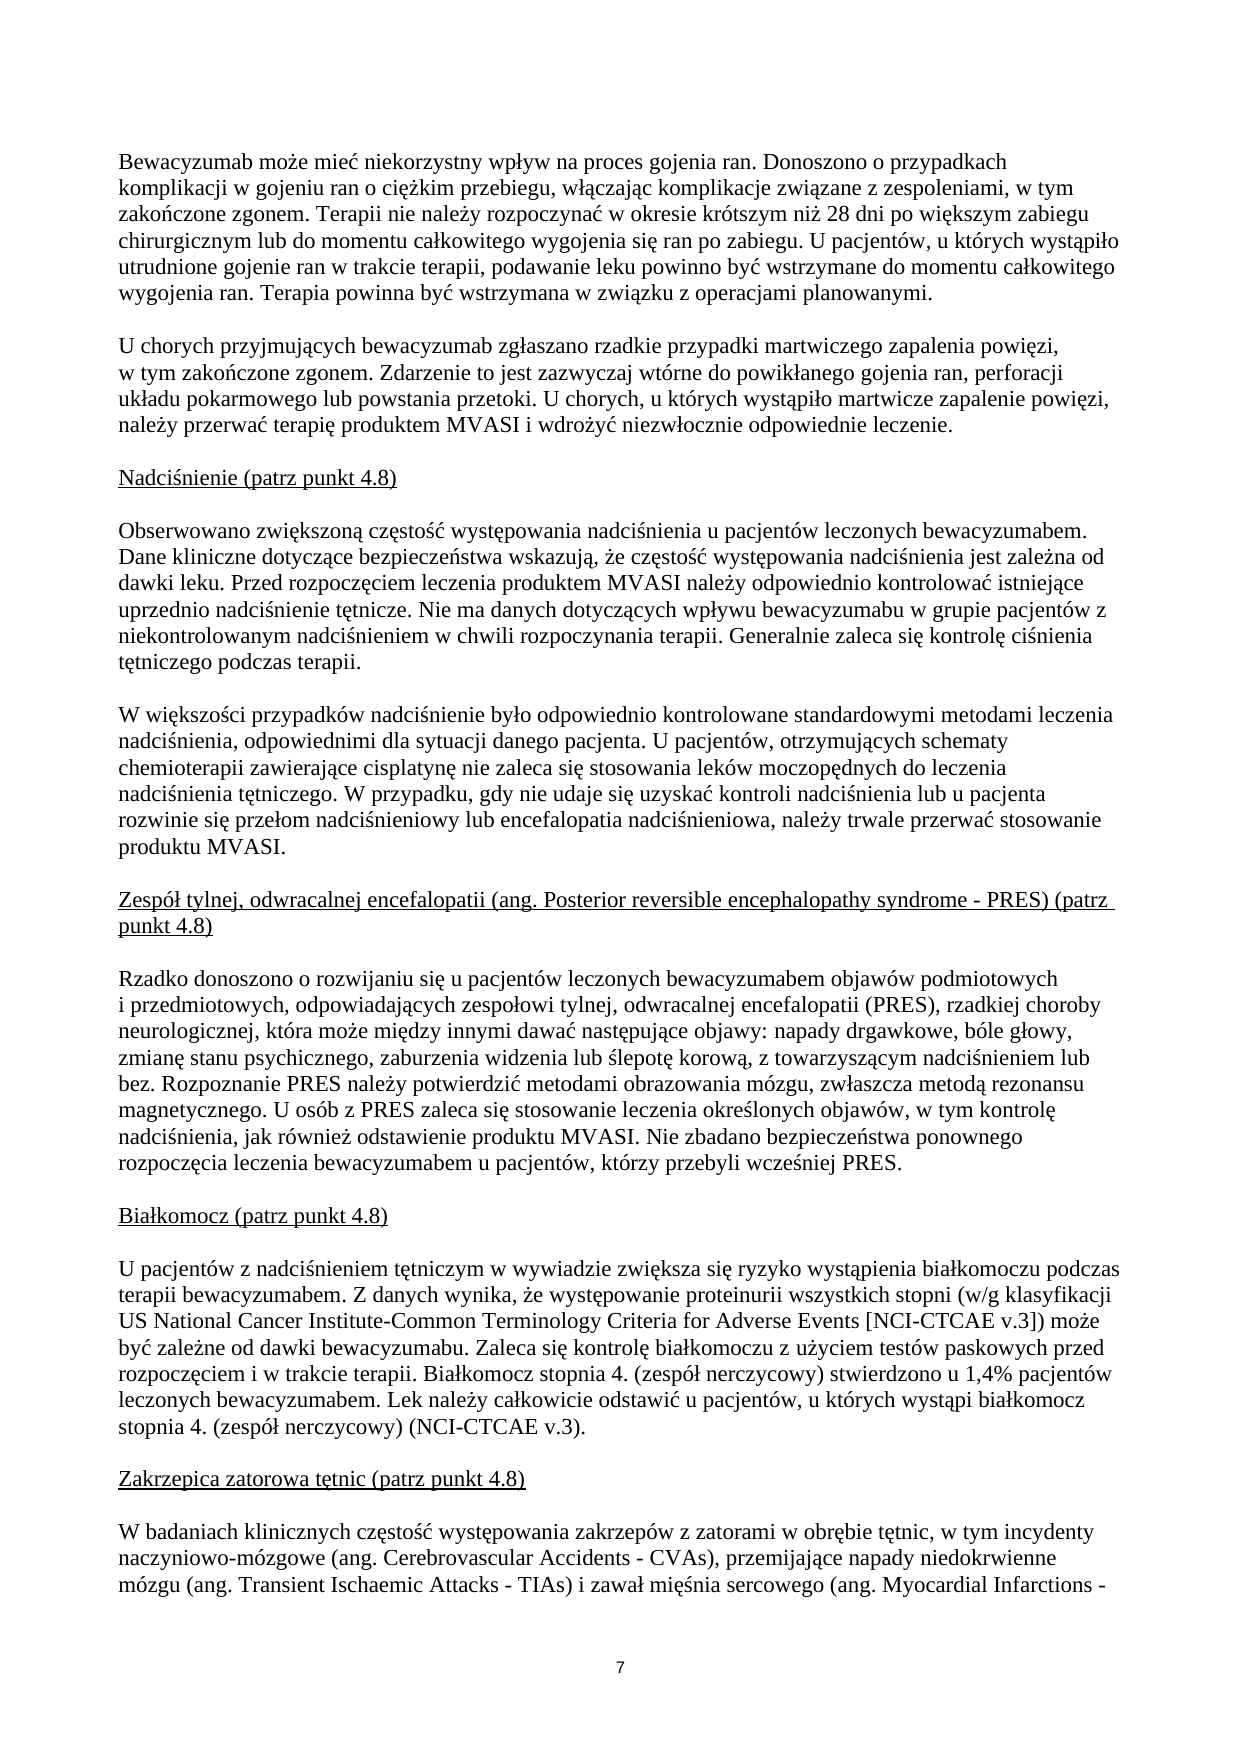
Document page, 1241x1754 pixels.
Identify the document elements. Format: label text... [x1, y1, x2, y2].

text Nadciśnienie (patrz punkt 4.8) [118, 464, 1122, 490]
text Zespół tylnej, odwracalnej encefalopatii (ang. Posterior reversible encephalopathy syndrome - PRES) (patrz punkt 4.8) [118, 886, 1122, 938]
text U chorych przyjmujących bewacyzumab zgłaszano rzadkie przypadki martwiczego zapalenia powięzi, w tym zakończone zgonem. Zdarzenie to jest zazwyczaj wtórne do powikłanego gojenia ran, perforacji układu pokarmowego lub powstania przetoki. U chorych, u których wystąpiło martwicze zapalenie powięzi, należy przerwać terapię produktem MVASI i wdrożyć niezwłocznie odpowiednie leczenie. [118, 332, 1122, 438]
text Białkomocz (patrz punkt 4.8) [118, 1202, 1122, 1228]
text Zakrzepica zatorowa tętnic (patrz punkt 4.8) [118, 1465, 1122, 1492]
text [118, 1518, 1122, 1597]
text U pacjentów z nadciśnieniem tętniczym w wywiadzie zwiększa się ryzyko wystąpienia białkomoczu podczas terapii bewacyzumabem. Z danych wynika, że występowanie proteinurii wszystkich stopni (w/g klasyfikacji US National Cancer Institute-Common Terminology Criteria for Adverse Events [NCI-CTCAE v.3]) może być zależne od dawki bewacyzumabu. Zaleca się kontrolę białkomoczu z użyciem testów paskowych przed rozpoczęciem i w trakcie terapii. Białkomocz stopnia 4. (zespół nerczycowy) stwierdzono u 1,4% pacjentów leczonych bewacyzumabem. Lek należy całkowicie odstawić u pacjentów, u których wystąpi białkomocz stopnia 4. (zespół nerczycowy) (NCI-CTCAE v.3). [118, 1254, 1122, 1439]
text Bewacyzumab może mieć niekorzystny wpływ na proces gojenia ran. Donoszono o przypadkach komplikacji w gojeniu ran o ciężkim przebiegu, włączając komplikacje związane z zespoleniami, w tym zakończone zgonem. Terapii nie należy rozpoczynać w okresie krótszym niż 28 dni po większym zabiegu chirurgicznym lub do momentu całkowitego wygojenia się ran po zabiegu. U pacjentów, u których wystąpiło utrudnione gojenie ran w trakcie terapii, podawanie leku powinno być wstrzymane do momentu całkowitego wygojenia ran. Terapia powinna być wstrzymana w związku z operacjami planowanymi. [118, 148, 1122, 306]
text W większości przypadków nadciśnienie było odpowiednio kontrolowane standardowymi metodami leczenia nadciśnienia, odpowiednimi dla sytuacji danego pacjenta. U pacjentów, otrzymujących schematy chemioterapii zawierające cisplatynę nie zaleca się stosowania leków moczopędnych do leczenia nadciśnienia tętniczego. W przypadku, gdy nie udaje się uzyskać kontroli nadciśnienia lub u pacjenta rozwinie się przełom nadciśnieniowy lub encefalopatia nadciśnieniowa, należy trwale przerwać stosowanie produktu MVASI. [118, 701, 1122, 859]
text Rzadko donoszono o rozwijaniu się u pacjentów leczonych bewacyzumabem objawów podmiotowych i przedmiotowych, odpowiadających zespołowi tylnej, odwracalnej encefalopatii (PRES), rzadkiej choroby neurologicznej, która może między innymi dawać następujące objawy: napady drgawkowe, bóle głowy, zmianę stanu psychicznego, zaburzenia widzenia lub ślepotę korową, z towarzyszącym nadciśnieniem lub bez. Rozpoznanie PRES należy potwierdzić metodami obrazowania mózgu, zwłaszcza metodą rezonansu magnetycznego. U osób z PRES zaleca się stosowanie leczenia określonych objawów, w tym kontrolę nadciśnienia, jak również odstawienie produktu MVASI. Nie zbadano bezpieczeństwa ponownego rozpoczęcia leczenia bewacyzumabem u pacjentów, którzy przebyli wcześniej PRES. [118, 965, 1122, 1176]
text Obserwowano zwiększoną częstość występowania nadciśnienia u pacjentów leczonych bewacyzumabem. Dane kliniczne dotyczące bezpieczeństwa wskazują, że częstość występowania nadciśnienia jest zależna od dawki leku. Przed rozpoczęciem leczenia produktem MVASI należy odpowiednio kontrolować istniejące uprzednio nadciśnienie tętnicze. Nie ma danych dotyczących wpływu bewacyzumabu w grupie pacjentów z niekontrolowanym nadciśnieniem w chwili rozpoczynania terapii. Generalnie zaleca się kontrolę ciśnienia tętniczego podczas terapii. [118, 517, 1122, 675]
